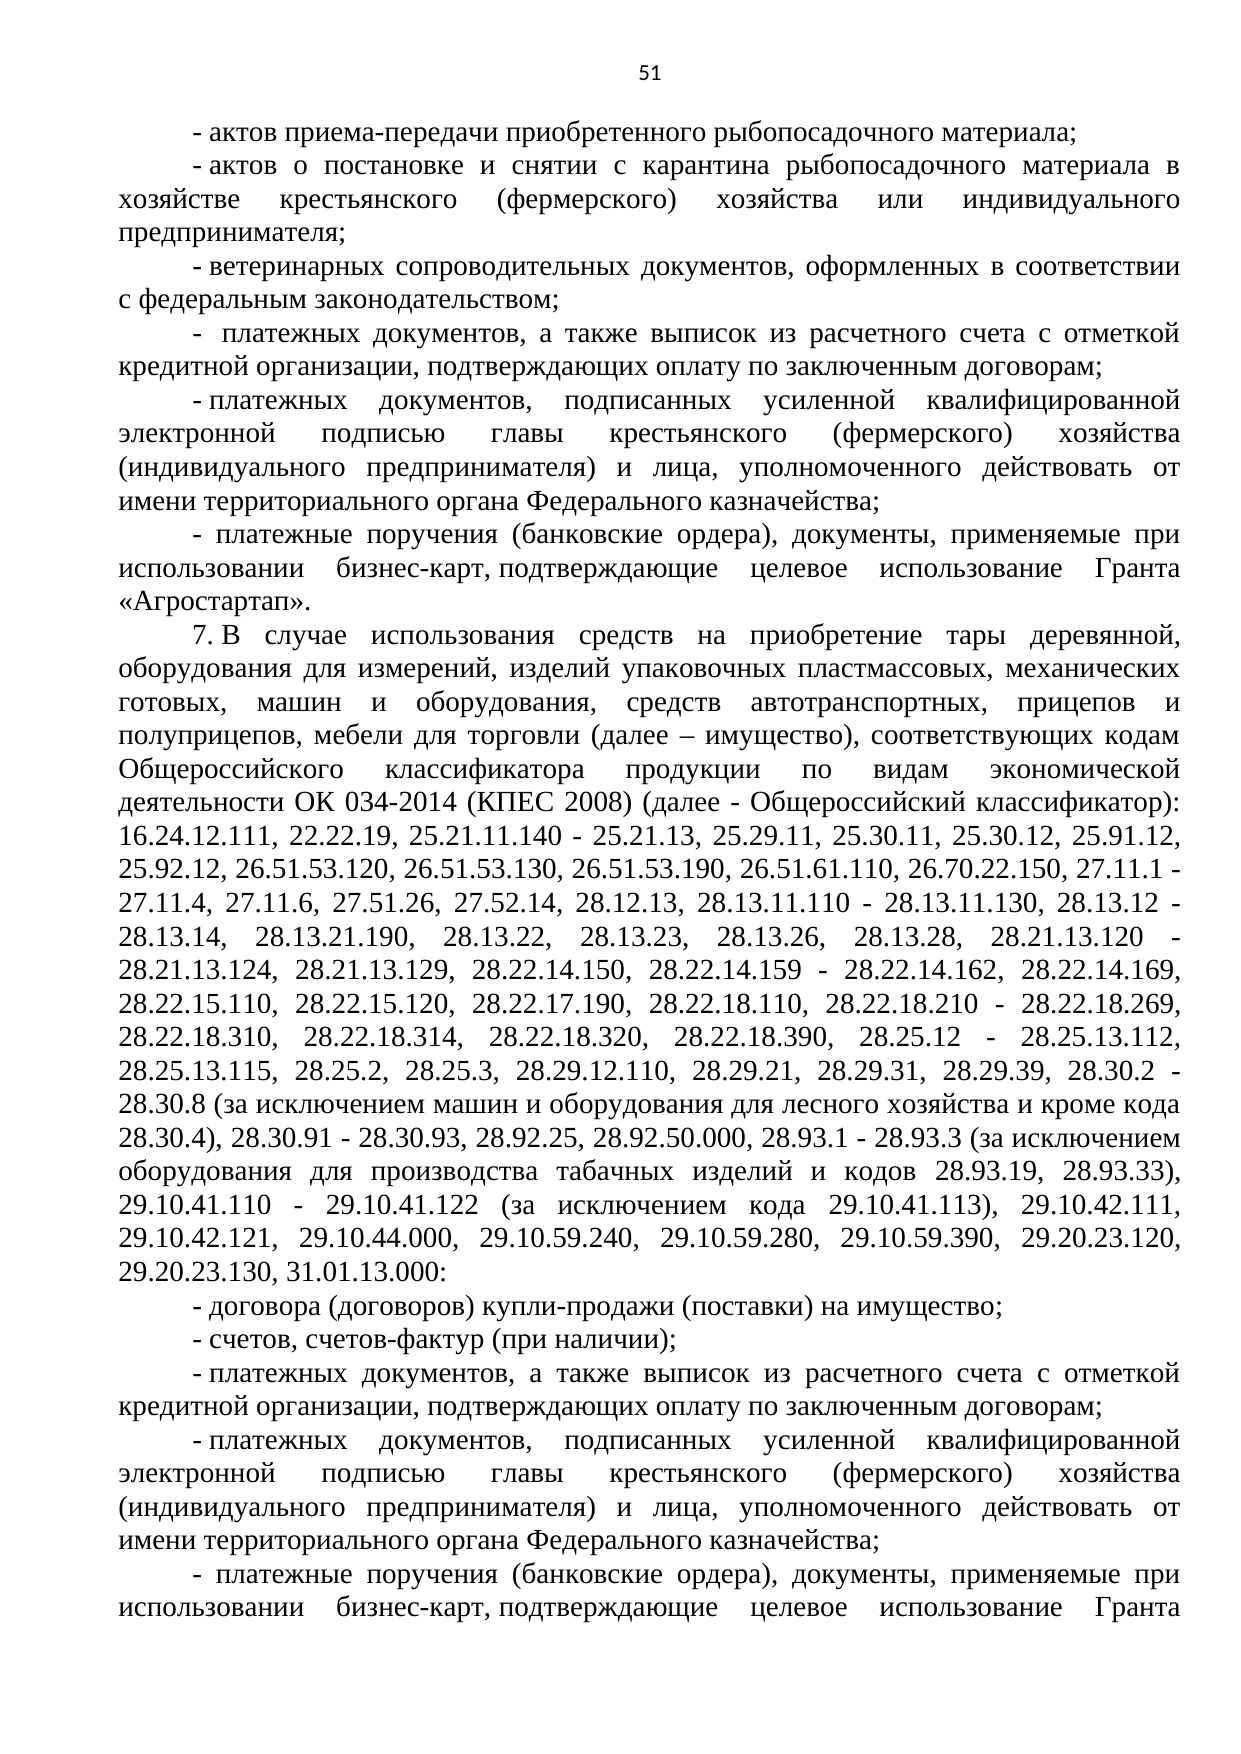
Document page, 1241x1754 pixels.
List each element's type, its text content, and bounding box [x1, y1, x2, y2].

text 7. В случае использования средств на приобретение тары деревянной, оборудования для измерений, изделий упаковочных пластмассовых, механических готовых, машин и оборудования, средств автотранспортных, прицепов и полуприцепов, мебели для торговли (далее – имущество), соответствующих кодам Общероссийского классификатора продукции по видам экономической деятельности ОК 034-2014 (КПЕС 2008) (далее - Общероссийский классификатор): 16.24.12.111, 22.22.19, 25.21.11.140 - 25.21.13, 25.29.11, 25.30.11, 25.30.12, 25.91.12, 25.92.12, 26.51.53.120, 26.51.53.130, 26.51.53.190, 26.51.61.110, 26.70.22.150, 27.11.1 - 27.11.4, 27.11.6, 27.51.26, 27.52.14, 28.12.13, 28.13.11.110 - 28.13.11.130, 28.13.12 - 28.13.14, 28.13.21.190, 28.13.22, 28.13.23, 28.13.26, 28.13.28, 28.21.13.120 - 28.21.13.124, 28.21.13.129, 28.22.14.150, 28.22.14.159 - 28.22.14.162, 28.22.14.169, 28.22.15.110, 28.22.15.120, 28.22.17.190, 28.22.18.110, 28.22.18.210 - 28.22.18.269, 28.22.18.310, 28.22.18.314, 28.22.18.320, 28.22.18.390, 28.25.12 - 28.25.13.112, 28.25.13.115, 28.25.2, 28.25.3, 28.29.12.110, 28.29.21, 28.29.31, 28.29.39, 28.30.2 - 28.30.8 (за исключением машин и оборудования для лесного хозяйства и кроме кода 28.30.4), 28.30.91 - 28.30.93, 28.92.25, 28.92.50.000, 28.93.1 - 28.93.3 (за исключением оборудования для производства табачных изделий и кодов 28.93.19, 28.93.33), 29.10.41.110 - 29.10.41.122 (за исключением кода 29.10.41.113), 29.10.42.111, 29.10.42.121, 29.10.44.000, 29.10.59.240, 29.10.59.280, 29.10.59.390, 29.20.23.120, 29.20.23.130, 31.01.13.000: [118, 617, 1181, 1288]
text - счетов, счетов-фактур (при наличии); [118, 1321, 1181, 1355]
text - ветеринарных сопроводительных документов, оформленных в соответствии с федеральным законодательством; [118, 248, 1181, 315]
text - актов о постановке и снятии с карантина рыбопосадочного материала в хозяйстве крестьянского (фермерского) хозяйства или индивидуального предпринимателя; [118, 147, 1181, 248]
text - платежных документов, а также выписок из расчетного счета с отметкой кредитной организации, подтверждающих оплату по заключенным договорам; [118, 315, 1181, 382]
text - платежных документов, подписанных усиленной квалифицированной электронной подписью главы крестьянского (фермерского) хозяйства (индивидуального предпринимателя) и лица, уполномоченного действовать от имени территориального органа Федерального казначейства; [118, 382, 1181, 516]
text - актов приема-передачи приобретенного рыбопосадочного материала; [118, 114, 1181, 147]
text - договора (договоров) купли-продажи (поставки) на имущество; [118, 1288, 1181, 1321]
text - платежных документов, подписанных усиленной квалифицированной электронной подписью главы крестьянского (фермерского) хозяйства (индивидуального предпринимателя) и лица, уполномоченного действовать от имени территориального органа Федерального казначейства; [118, 1422, 1181, 1556]
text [118, 1556, 1181, 1623]
text - платежных документов, а также выписок из расчетного счета с отметкой кредитной организации, подтверждающих оплату по заключенным договорам; [118, 1355, 1181, 1422]
text - платежные поручения (банковские ордера), документы, применяемые при использовании бизнес-карт, подтверждающие целевое использование Гранта «Агростартап». [118, 516, 1181, 617]
